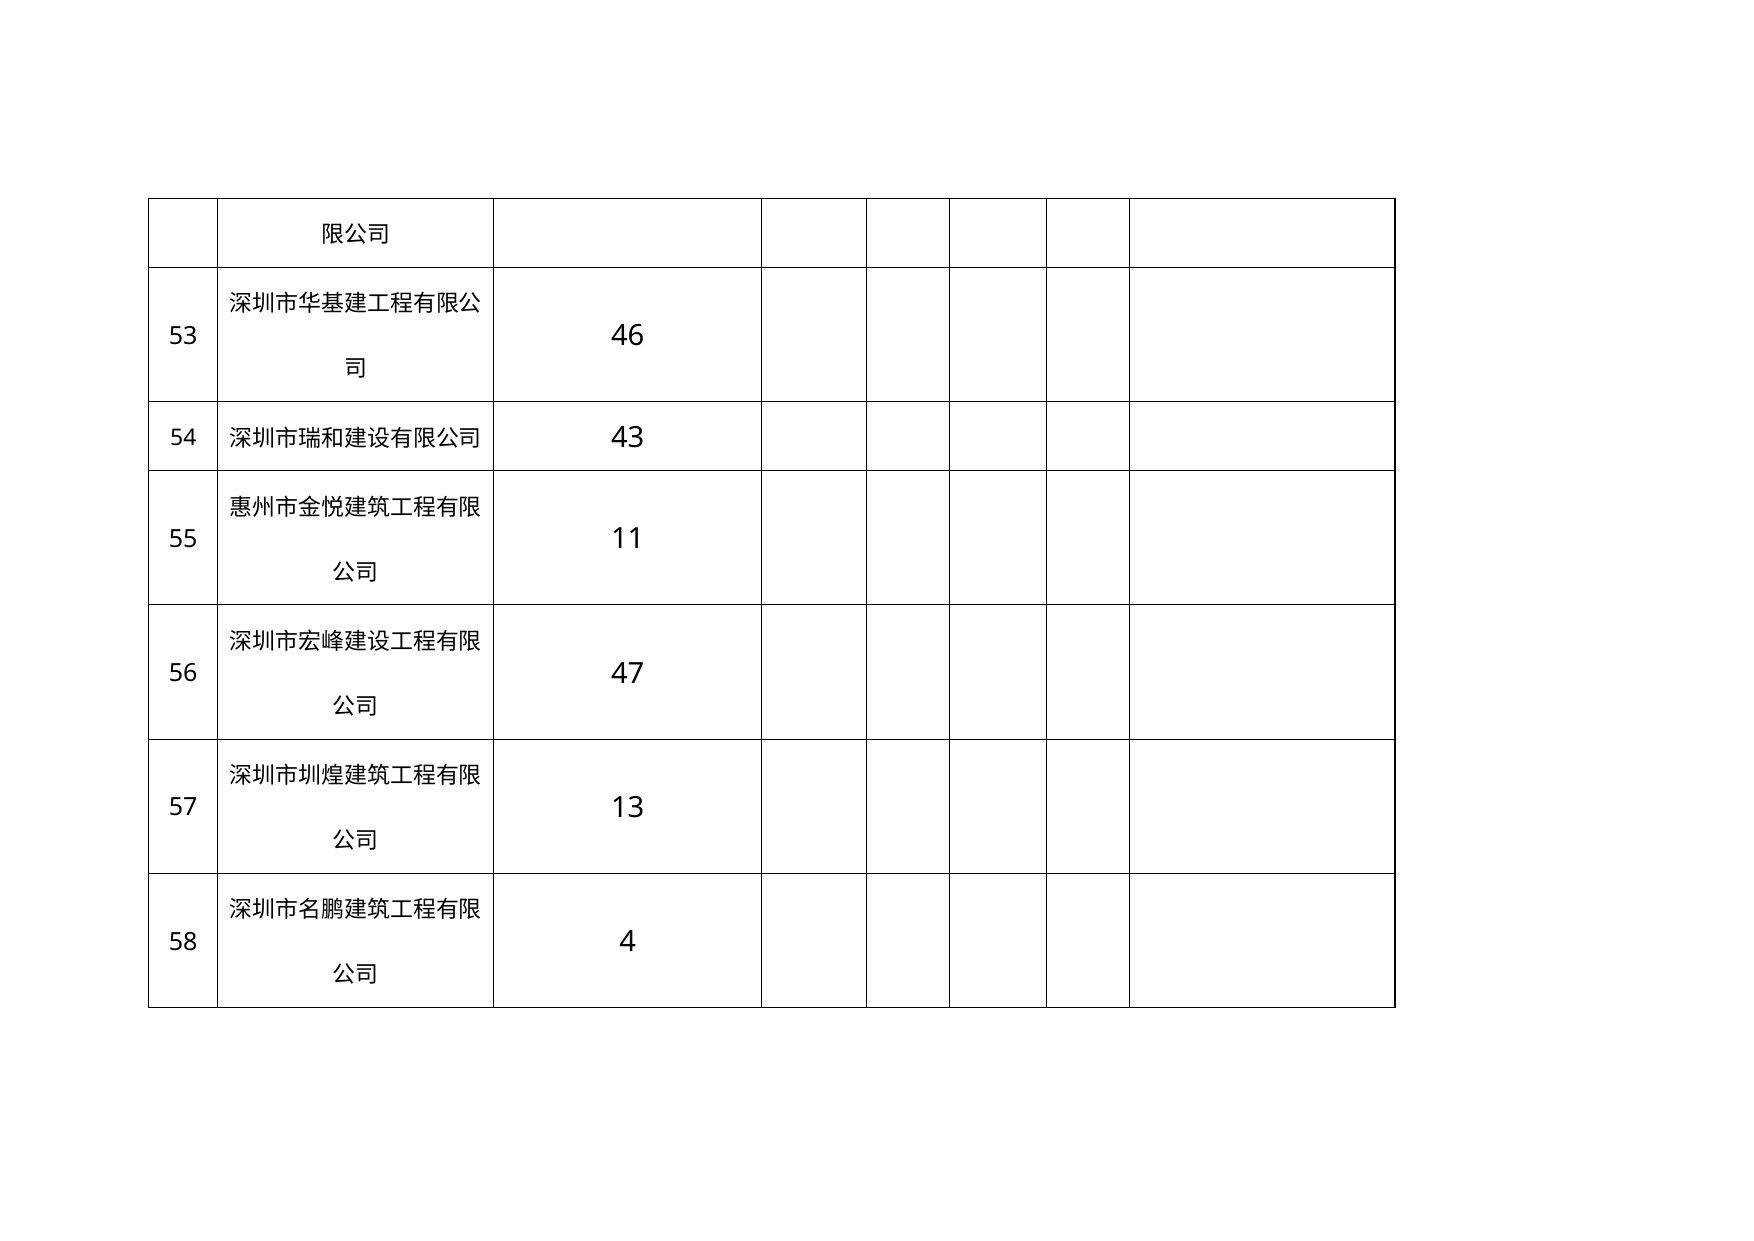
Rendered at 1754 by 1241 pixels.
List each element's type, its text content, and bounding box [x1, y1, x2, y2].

table_cell 深圳市宏峰建设工程有限公司 [218, 605, 493, 738]
table_cell [1130, 471, 1394, 604]
table_cell 47 [494, 605, 761, 738]
table_cell 57 [149, 740, 217, 873]
table_cell 11 [494, 471, 761, 604]
table_cell [1047, 605, 1129, 738]
table_cell [1130, 268, 1394, 401]
table_cell 56 [149, 605, 217, 738]
table_cell [1047, 740, 1129, 873]
table_cell [762, 471, 866, 604]
table_cell [950, 471, 1046, 604]
table_cell [762, 605, 866, 738]
table_cell [867, 471, 949, 604]
table_cell [1130, 199, 1394, 267]
table_cell [867, 268, 949, 401]
table_cell [867, 740, 949, 873]
table_cell [950, 199, 1046, 267]
table_cell [950, 605, 1046, 738]
table_cell 13 [494, 740, 761, 873]
table_cell [1047, 471, 1129, 604]
table_cell 43 [494, 402, 761, 470]
table_cell [1047, 199, 1129, 267]
table_cell [1130, 402, 1394, 470]
table_cell [1130, 740, 1394, 873]
table_cell 深圳市瑞和建设有限公司 [218, 402, 493, 470]
table_cell [1047, 402, 1129, 470]
table_cell 深圳市圳煌建筑工程有限公司 [218, 740, 493, 873]
table_cell [1130, 874, 1394, 1007]
table_cell 惠州市金悦建筑工程有限公司 [218, 471, 493, 604]
table_cell [1047, 874, 1129, 1007]
table_cell 55 [149, 471, 217, 604]
table_cell 46 [494, 268, 761, 401]
table_cell 41 [494, 199, 761, 267]
table_cell 58 [149, 874, 217, 1007]
table_cell [762, 740, 866, 873]
table_cell 深圳市中昱泰建设工程有限公司 [218, 199, 493, 267]
table_cell [762, 268, 866, 401]
table_cell 深圳市名鹏建筑工程有限公司 [218, 874, 493, 1007]
table_cell [762, 199, 866, 267]
table_cell [867, 402, 949, 470]
table_cell 53 [149, 268, 217, 401]
table_cell 52 [149, 199, 217, 267]
table_cell [950, 874, 1046, 1007]
table_cell [762, 874, 866, 1007]
table_cell 4 [494, 874, 761, 1007]
table_cell [950, 268, 1046, 401]
table_cell [950, 740, 1046, 873]
table_cell [1047, 268, 1129, 401]
table_cell [1130, 605, 1394, 738]
table_cell [867, 605, 949, 738]
table_cell 深圳市华基建工程有限公司 [218, 268, 493, 401]
table_cell [762, 402, 866, 470]
table_cell [867, 199, 949, 267]
table_cell [950, 402, 1046, 470]
table_cell [867, 874, 949, 1007]
table_cell 54 [149, 402, 217, 470]
